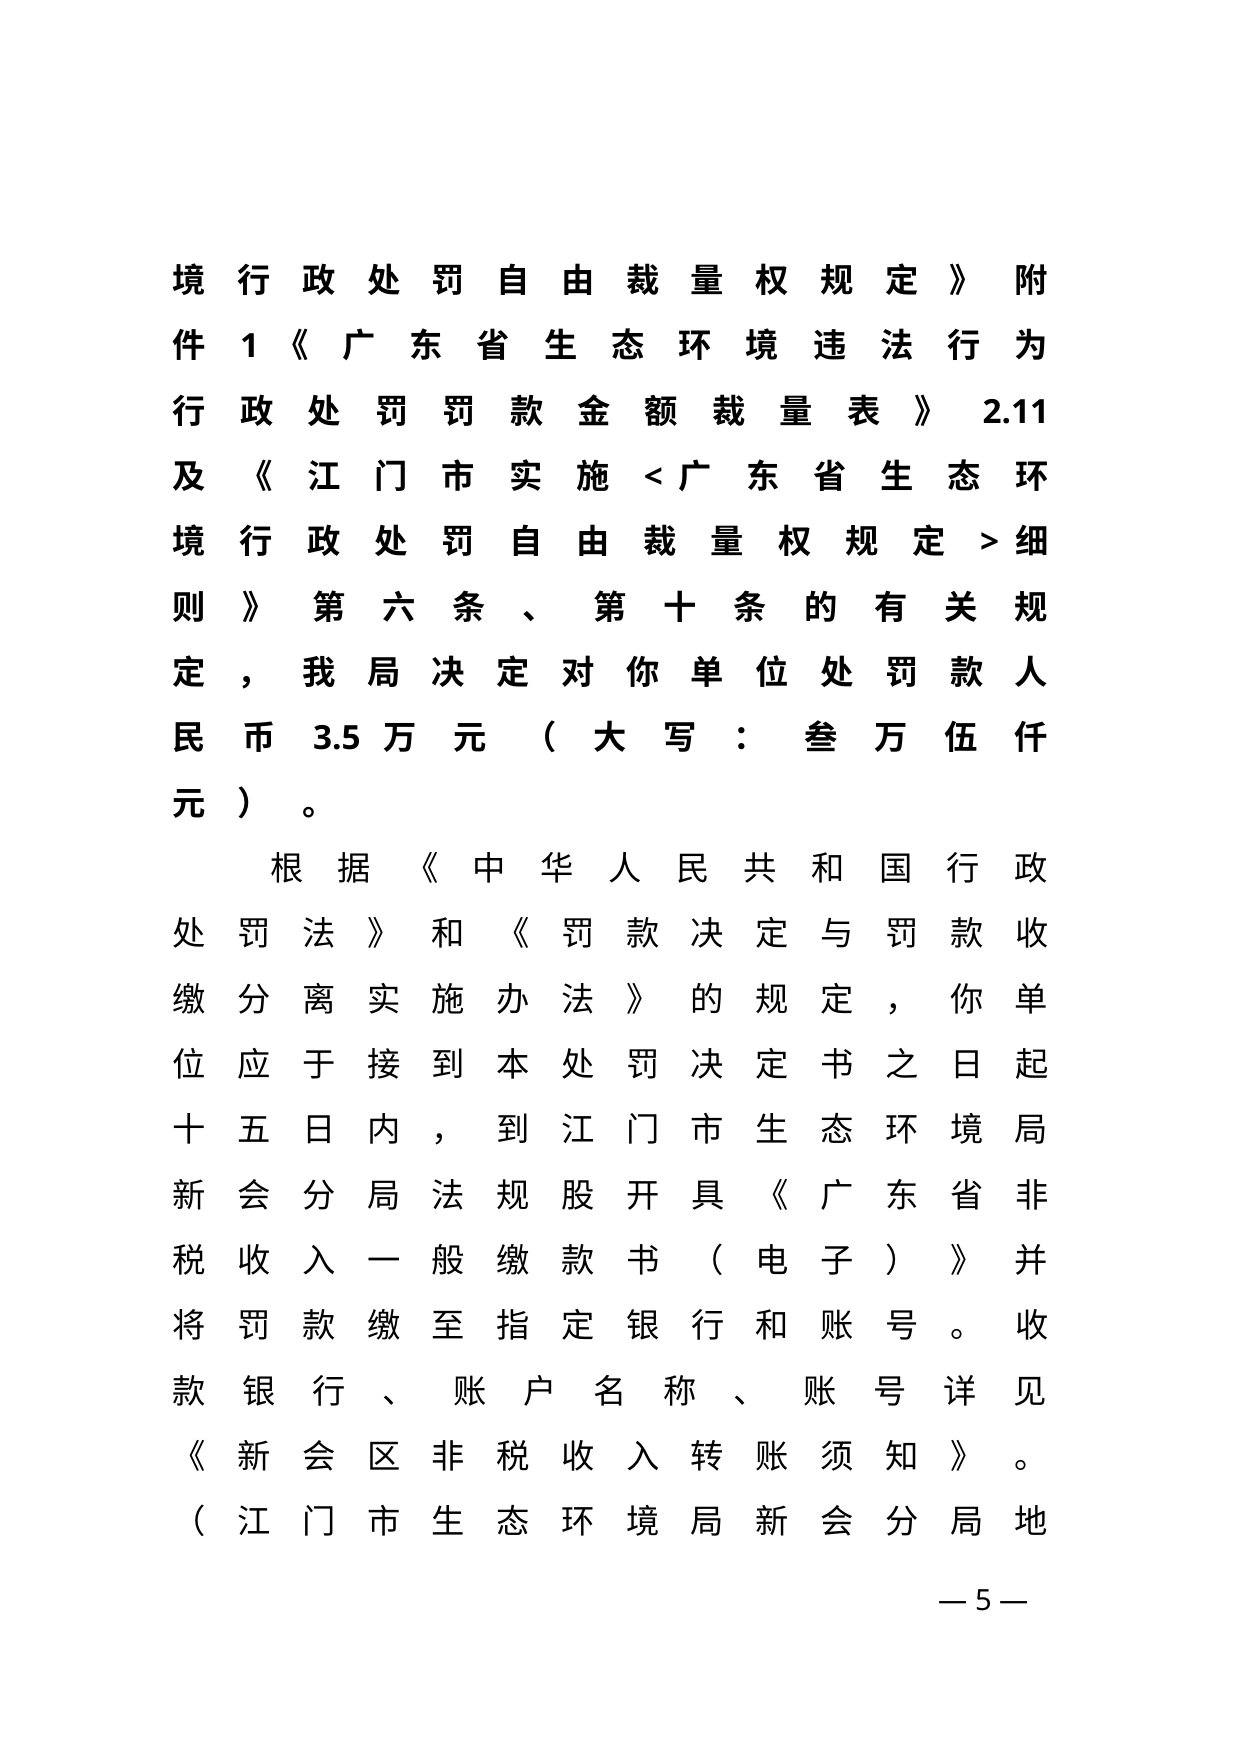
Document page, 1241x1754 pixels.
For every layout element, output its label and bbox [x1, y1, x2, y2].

text [172, 833, 1079, 1552]
text [172, 246, 1079, 833]
